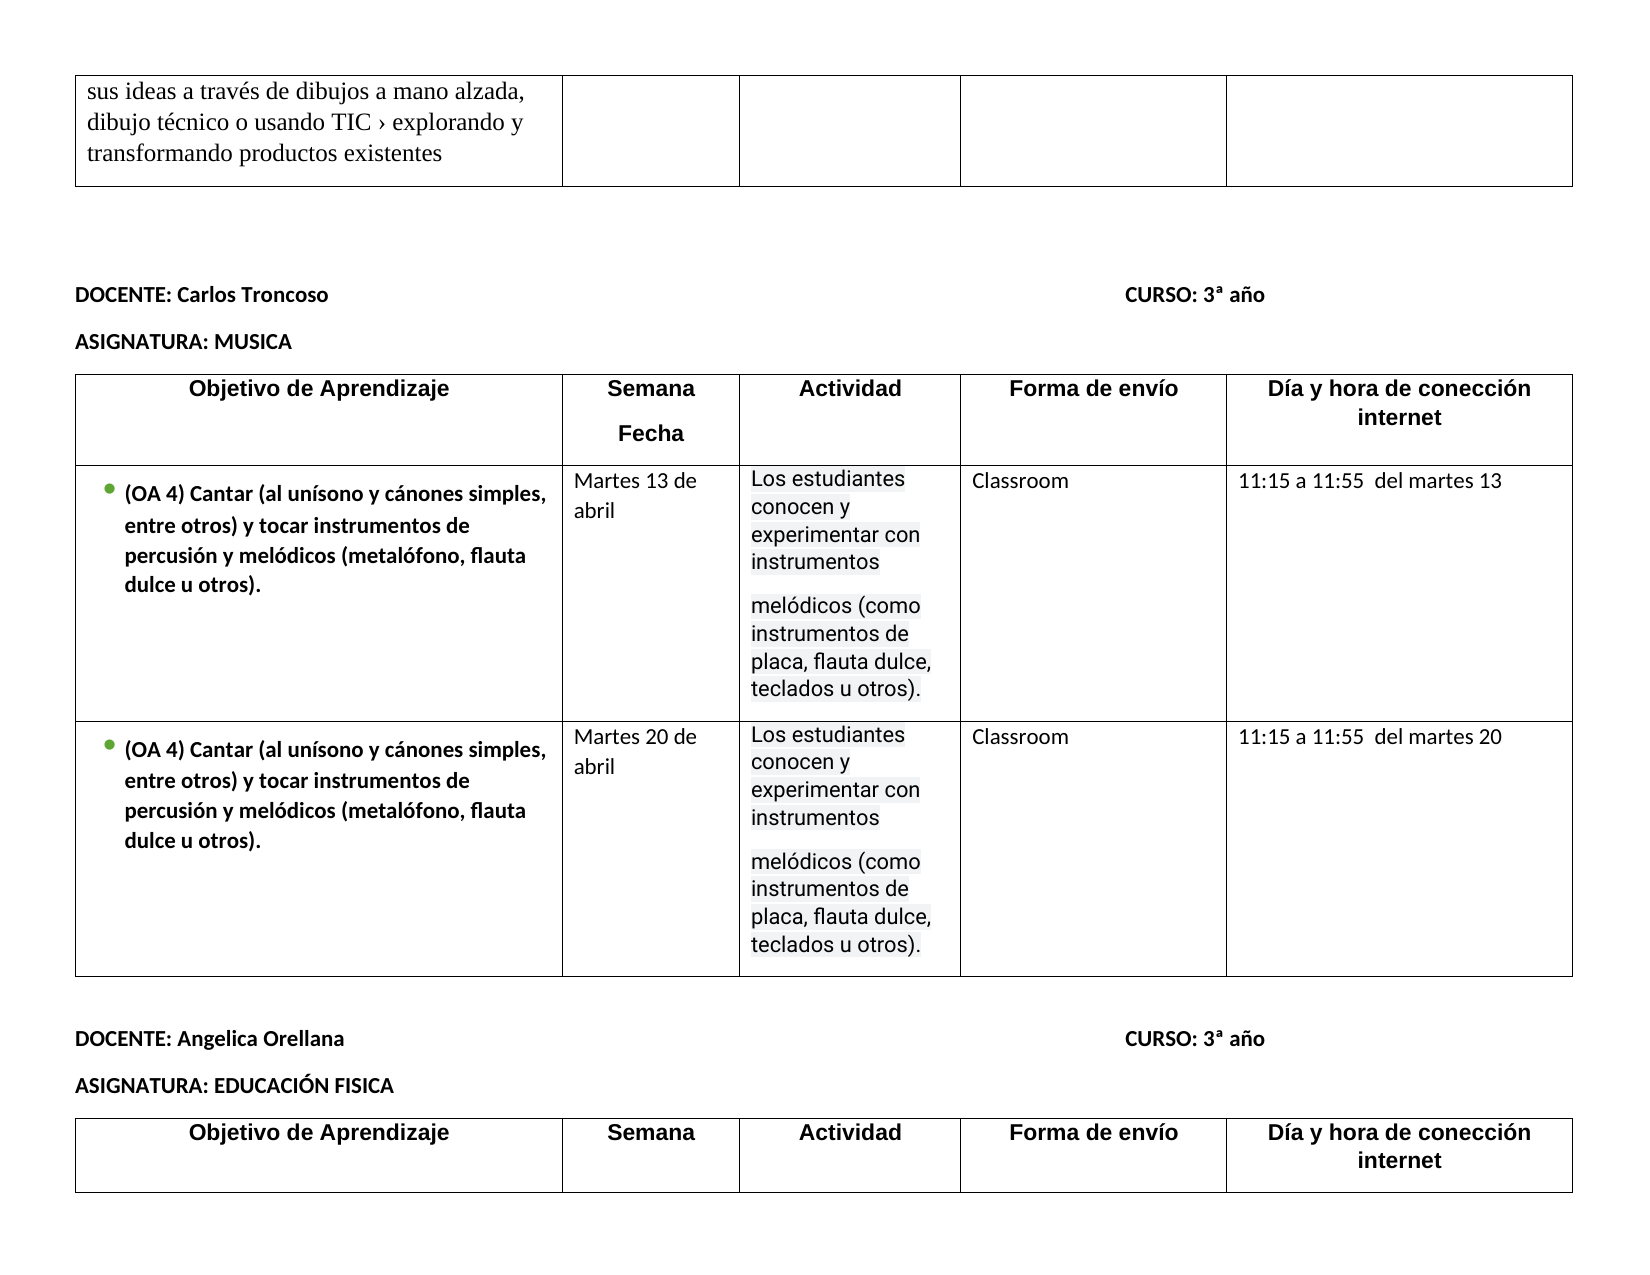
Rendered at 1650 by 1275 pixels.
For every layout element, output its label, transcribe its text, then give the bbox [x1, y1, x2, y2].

table_header Semana Fecha [563, 1119, 739, 1192]
table_header Día y hora de conección internet [1227, 375, 1572, 465]
table_cell Los estudiantes conocen y experimentar con instrumentos melódicos (como instrumentos de placa, flauta dulce, teclados u otros). [740, 722, 960, 976]
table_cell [76, 76, 562, 186]
text ASIGNATURA: MUSICA [75, 327, 1575, 355]
table_cell Classroom [961, 466, 1226, 721]
table_cell 11:15 a 11:55 del martes 20 [1227, 722, 1572, 976]
text ASIGNATURA: EDUCACIÓN FISICA [75, 1071, 1575, 1099]
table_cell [1227, 76, 1572, 186]
text DOCENTE: Angelica Orellana CURSO: 3ª año [75, 1024, 1575, 1052]
table_cell Classroom [961, 722, 1226, 976]
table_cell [740, 76, 960, 186]
table_header Objetivo de Aprendizaje [76, 375, 562, 465]
table_header Forma de envío [961, 375, 1226, 465]
table_cell Martes 13 de abril [563, 466, 739, 721]
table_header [76, 1119, 562, 1192]
table_cell [961, 76, 1226, 186]
table_header Forma de envío [961, 1119, 1226, 1192]
text DOCENTE: Carlos Troncoso CURSO: 3ª año [75, 280, 1575, 308]
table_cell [563, 76, 739, 186]
table_cell Martes 20 de abril [563, 722, 739, 976]
table_cell (OA 4) Cantar (al unísono y cánones simples, entre otros) y tocar instrumentos de percusión y melódicos (metalófono, flauta dulce u otros). [76, 722, 562, 976]
table_header Actividad [740, 1119, 960, 1192]
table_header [1227, 1119, 1572, 1192]
table_header Semana Fecha [563, 375, 739, 465]
table_cell (OA 4) Cantar (al unísono y cánones simples, entre otros) y tocar instrumentos de percusión y melódicos (metalófono, flauta dulce u otros). [76, 466, 562, 721]
table_cell 11:15 a 11:55 del martes 13 [1227, 466, 1572, 721]
table_cell Los estudiantes conocen y experimentar con instrumentos melódicos (como instrumentos de placa, flauta dulce, teclados u otros). [740, 466, 960, 721]
table_header Actividad [740, 375, 960, 465]
